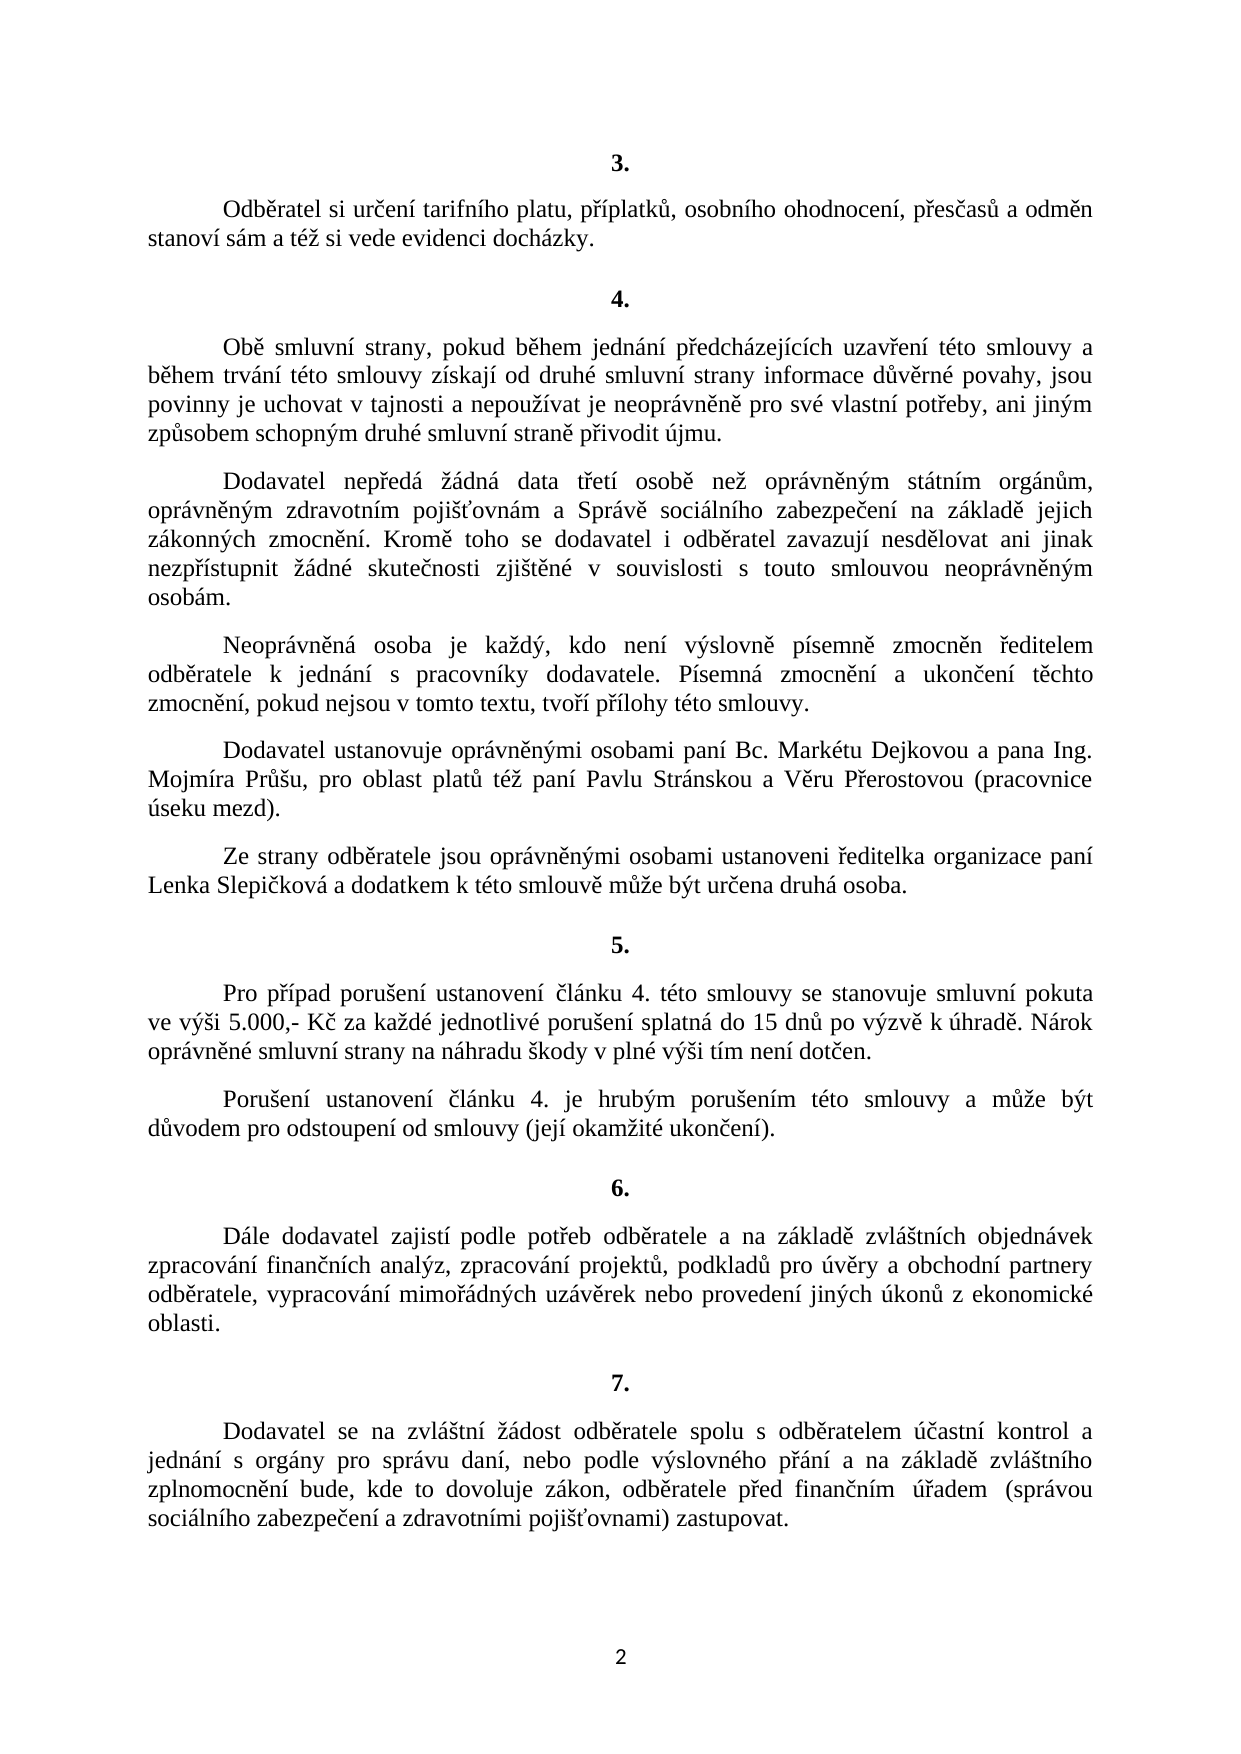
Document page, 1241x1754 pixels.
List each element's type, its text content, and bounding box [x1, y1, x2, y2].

text Dále dodavatel zajistí podle potřeb odběratele a na základě zvláštních objednávek zpracování finančních analýz, zpracování projektů, podkladů pro úvěry a obchodní partnery odběratele, vypracování mimořádných uzávěrek nebo provedení jiných úkonů z ekonomické oblasti. [148, 1221, 1093, 1337]
text Ze strany odběratele jsou oprávněnými osobami ustanoveni ředitelka organizace paní Lenka Slepičková a dodatkem k této smlouvě může být určena druhá osoba. [148, 841, 1093, 899]
text Obě smluvní strany, pokud během jednání předcházejících uzavření této smlouvy a během trvání této smlouvy získají od druhé smluvní strany informace důvěrné povahy, jsou povinny je uchovat v tajnosti a nepoužívat je neoprávněně pro své vlastní potřeby, ani jiným způsobem schopným druhé smluvní straně přivodit újmu. [148, 332, 1093, 447]
text Porušení ustanovení článku 4. je hrubým porušením této smlouvy a může být důvodem pro odstoupení od smlouvy (její okamžité ukončení). [148, 1084, 1093, 1141]
text Dodavatel se na zvláštní žádost odběratele spolu s odběratelem účastní kontrol a jednání s orgány pro správu daní, nebo podle výslovného přání a na základě zvláštního zplnomocnění bude, kde to dovoluje zákon, odběratele před finančním úřadem (správou sociálního zabezpečení a zdravotními pojišťovnami) zastupovat. [148, 1416, 1093, 1532]
text Dodavatel nepředá žádná data třetí osobě než oprávněným státním orgánům, oprávněným zdravotním pojišťovnám a Správě sociálního zabezpečení na základě jejich zákonných zmocnění. Kromě toho se dodavatel i odběratel zavazují nesdělovat ani jinak nezpřístupnit žádné skutečnosti zjištěné v souvislosti s touto smlouvou neoprávněným osobám. [148, 466, 1093, 611]
text Odběratel si určení tarifního platu, příplatků, osobního ohodnocení, přesčasů a odměn stanoví sám a též si vede evidenci docházky. [148, 194, 1093, 252]
subtitle 4. [506, 284, 735, 313]
text Dodavatel ustanovuje oprávněnými osobami paní Bc. Markétu Dejkovou a pana Ing. Mojmíra Průšu, pro oblast platů též paní Pavlu Stránskou a Věru Přerostovou (pracovnice úseku mezd). [148, 735, 1093, 822]
subtitle 5. [506, 931, 735, 959]
subtitle 7. [506, 1368, 735, 1397]
subtitle 6. [506, 1173, 735, 1202]
text Pro případ porušení ustanovení článku 4. této smlouvy se stanovuje smluvní pokuta ve výši 5.000,- Kč za každé jednotlivé porušení splatná do 15 dnů po výzvě k úhradě. Nárok oprávněné smluvní strany na náhradu škody v plné výši tím není dotčen. [148, 978, 1093, 1065]
text Neoprávněná osoba je každý, kdo není výslovně písemně zmocněn ředitelem odběratele k jednání s pracovníky dodavatele. Písemná zmocnění a ukončení těchto zmocnění, pokud nejsou v tomto textu, tvoří přílohy této smlouvy. [148, 630, 1093, 716]
